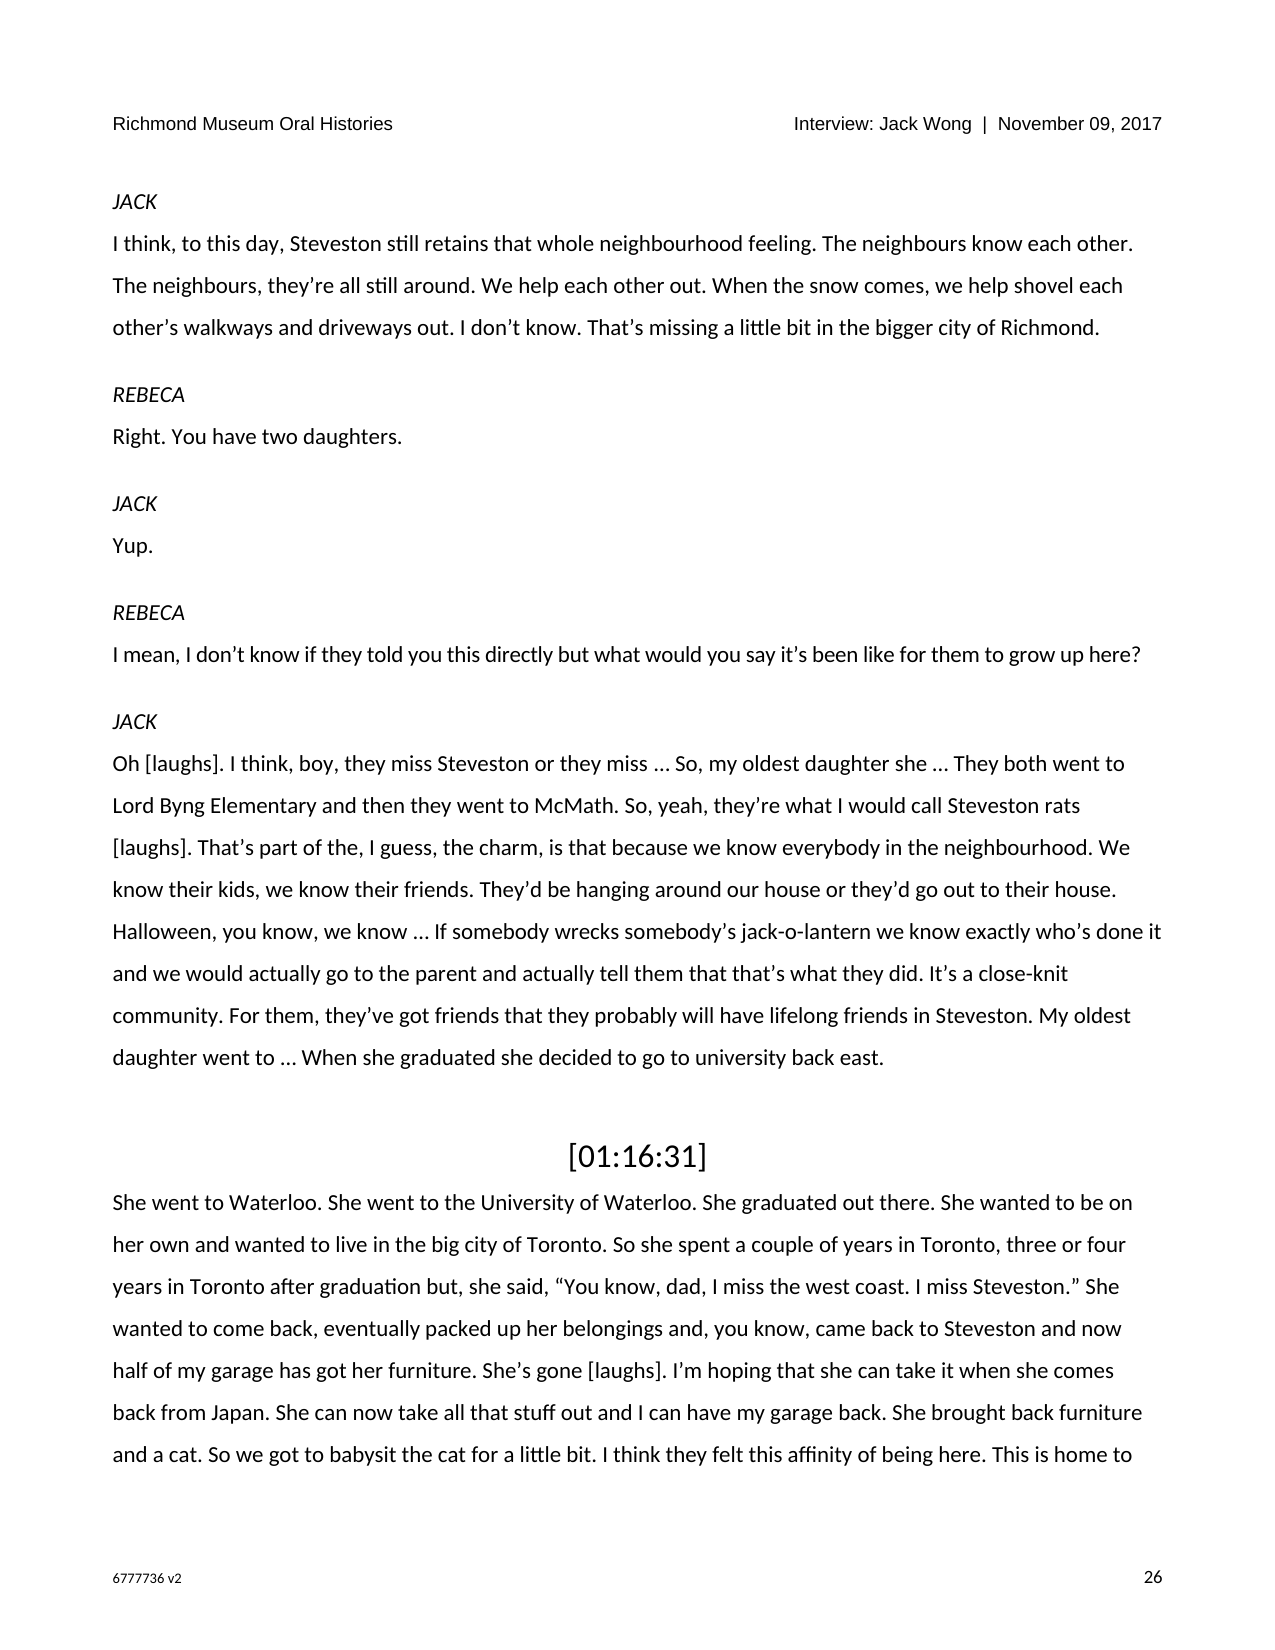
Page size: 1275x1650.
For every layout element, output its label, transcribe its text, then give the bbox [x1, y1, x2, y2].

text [112, 1188, 1162, 1468]
text I mean, I don’t know if they told you this directly but what would you say it’s been like for them to grow up here? [112, 640, 1162, 668]
text JACK [112, 707, 1162, 735]
text REBECA [112, 598, 1162, 626]
subtitle [01:16:31] [112, 1135, 1162, 1176]
text REBECA [112, 380, 1162, 408]
text Right. You have two daughters. [112, 422, 1162, 450]
text JACK [112, 489, 1162, 517]
text JACK [112, 187, 1162, 216]
text I think, to this day, Steveston still retains that whole neighbourhood feeling. The neighbours know each other. The neighbours, they’re all still around. We help each other out. When the snow comes, we help shovel each other’s walkways and driveways out. I don’t know. That’s missing a little bit in the bigger city of Richmond. [112, 229, 1162, 341]
text Yup. [112, 531, 1162, 559]
text Oh [laughs]. I think, boy, they miss Steveston or they miss … So, my oldest daughter she … They both went to Lord Byng Elementary and then they went to McMath. So, yeah, they’re what I would call Steveston rats [laughs]. That’s part of the, I guess, the charm, is that because we know everybody in the neighbourhood. We know their kids, we know their friends. They’d be hanging around our house or they’d go out to their house. Halloween, you know, we know … If somebody wrecks somebody’s jack-o-lantern we know exactly who’s done it and we would actually go to the parent and actually tell them that that’s what they did. It’s a close-knit community. For them, they’ve got friends that they probably will have lifelong friends in Steveston. My oldest daughter went to … When she graduated she decided to go to university back east. [112, 749, 1162, 1071]
